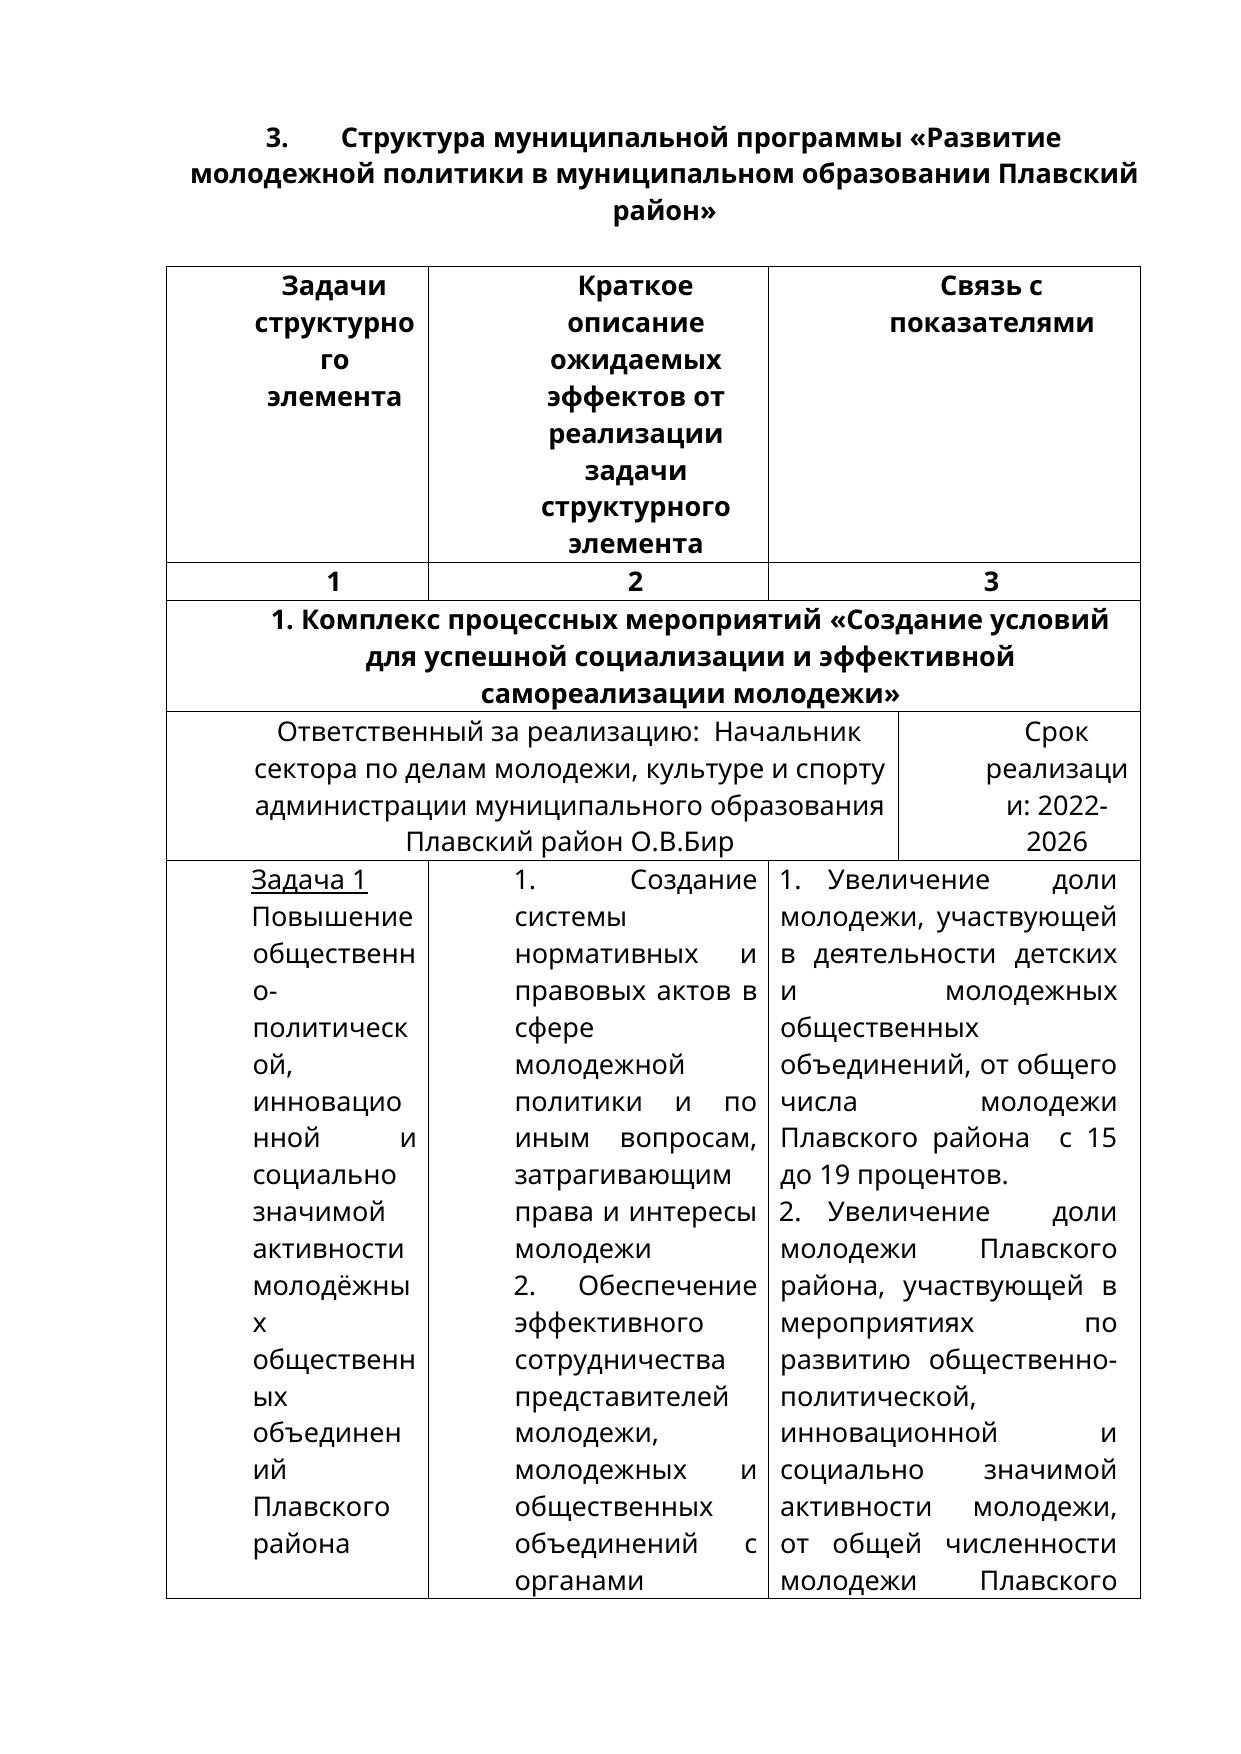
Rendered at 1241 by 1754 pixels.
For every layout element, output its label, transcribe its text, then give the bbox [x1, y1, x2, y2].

table_cell 1 [167, 563, 428, 599]
table_cell Ответственный за реализацию: Начальник сектора по делам молодежи, культуре и спорту администрации муниципального образования Плавский район О.В.Бир [167, 712, 898, 860]
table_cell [769, 861, 1140, 1598]
table_cell 3 [769, 563, 1140, 599]
table_cell 2 [429, 563, 768, 599]
table_header Связь с показателями [769, 267, 1140, 562]
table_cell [167, 861, 428, 1598]
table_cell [429, 861, 768, 1598]
table_cell Срок реализации: 2022-2026 [899, 712, 1140, 860]
table_cell 1. Комплекс процессных мероприятий «Создание условий для успешной социализации и эффективной самореализации молодежи» [167, 601, 1140, 711]
table_header Краткое описание ожидаемых эффектов от реализации задачи структурного элемента [429, 267, 768, 562]
table_header Задачи структурного элемента [167, 267, 428, 562]
list Структура муниципальной программы «Развитие молодежной политики в муниципальном образовании Плавский район» [176, 118, 1152, 229]
